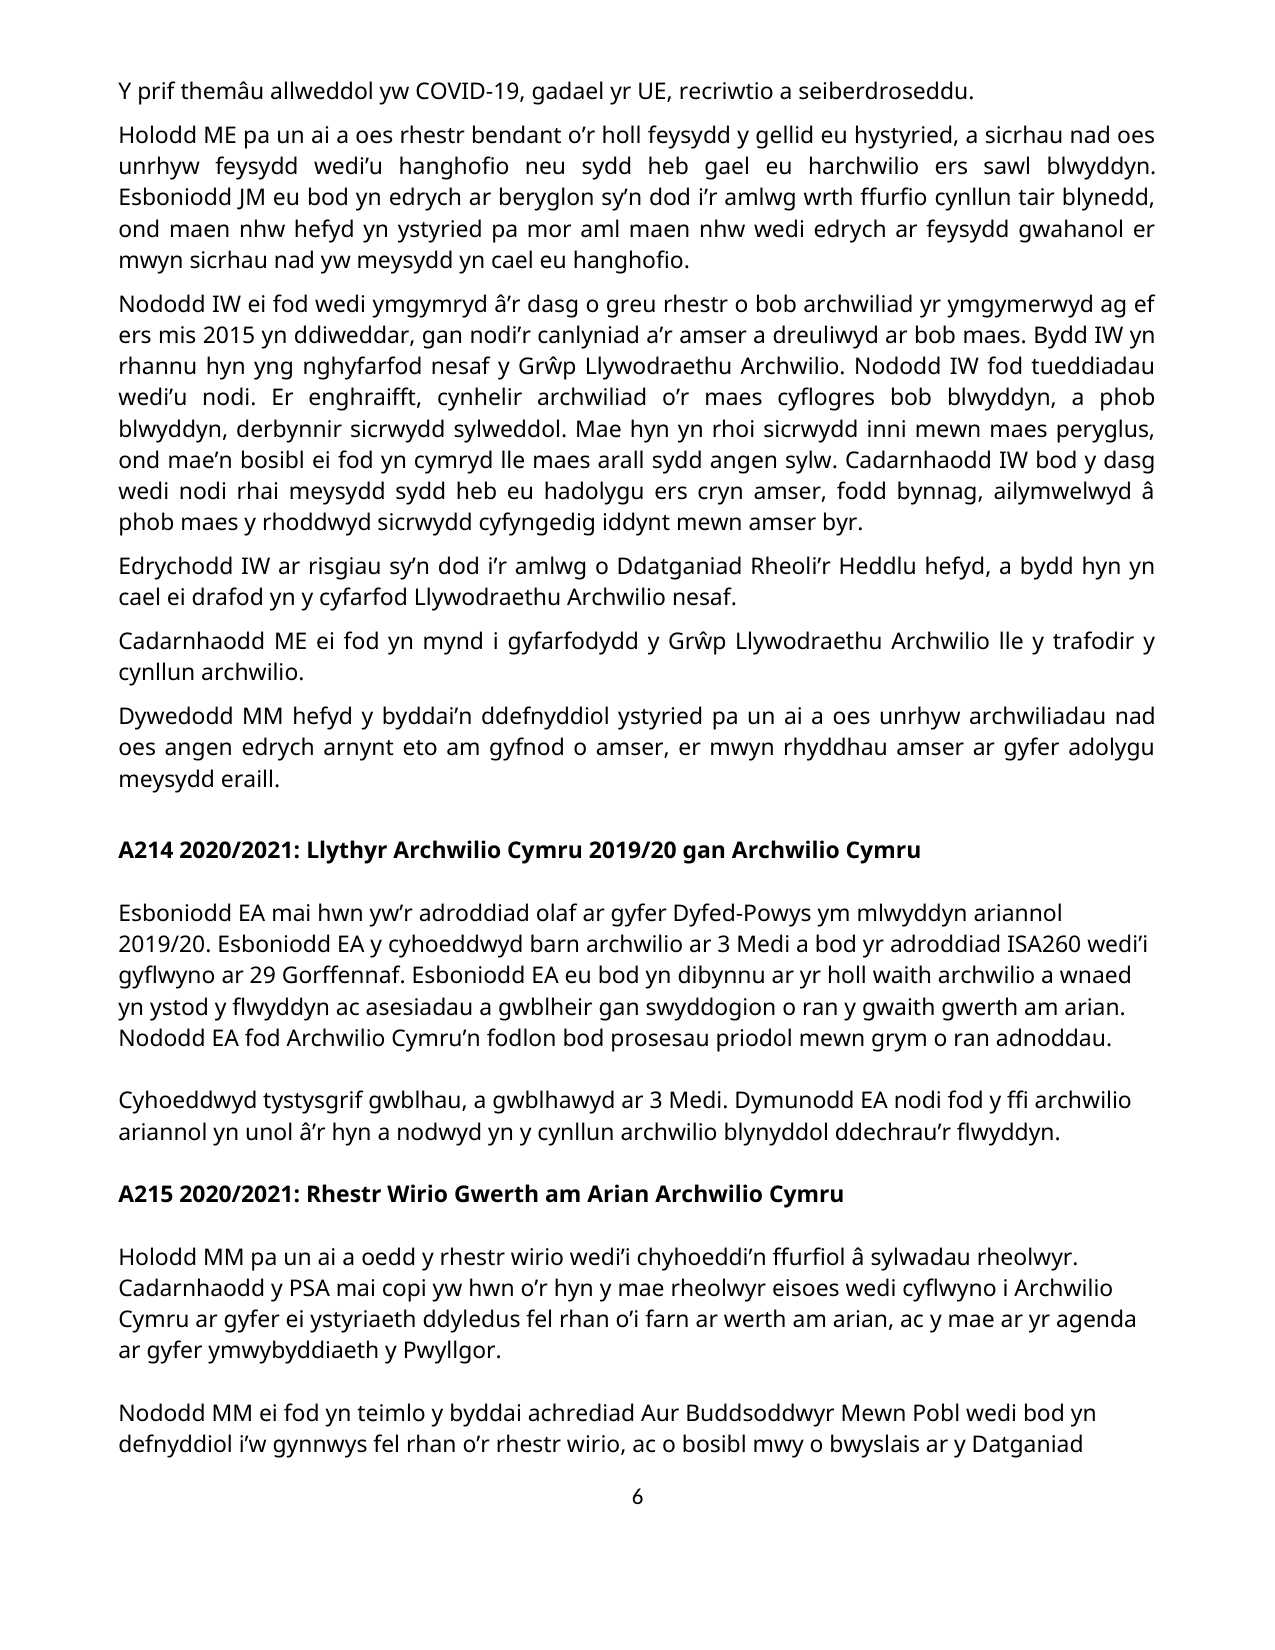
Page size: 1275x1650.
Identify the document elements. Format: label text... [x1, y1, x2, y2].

text Nododd IW ei fod wedi ymgymryd â’r dasg o greu rhestr o bob archwiliad yr ymgymerwyd ag ef ers mis 2015 yn ddiweddar, gan nodi’r canlyniad a’r amser a dreuliwyd ar bob maes. Bydd IW yn rhannu hyn yng nghyfarfod nesaf y Grŵp Llywodraethu Archwilio. Nododd IW fod tueddiadau wedi’u nodi. Er enghraifft, cynhelir archwiliad o’r maes cyflogres bob blwyddyn, a phob blwyddyn, derbynnir sicrwydd sylweddol. Mae hyn yn rhoi sicrwydd inni mewn maes peryglus, ond mae’n bosibl ei fod yn cymryd lle maes arall sydd angen sylw. Cadarnhaodd IW bod y dasg wedi nodi rhai meysydd sydd heb eu hadolygu ers cryn amser, fodd bynnag, ailymwelwyd â phob maes y rhoddwyd sicrwydd cyfyngedig iddynt mewn amser byr. [118, 287, 1157, 537]
text Holodd ME pa un ai a oes rhestr bendant o’r holl feysydd y gellid eu hystyried, a sicrhau nad oes unrhyw feysydd wedi’u hanghofio neu sydd heb gael eu harchwilio ers sawl blwyddyn. Esboniodd JM eu bod yn edrych ar beryglon sy’n dod i’r amlwg wrth ffurfio cynllun tair blynedd, ond maen nhw hefyd yn ystyried pa mor aml maen nhw wedi edrych ar feysydd gwahanol er mwyn sicrhau nad yw meysydd yn cael eu hanghofio. [118, 119, 1157, 275]
text A215 2020/2021: Rhestr Wirio Gwerth am Arian Archwilio Cymru [118, 1178, 1157, 1209]
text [118, 1397, 1157, 1459]
text Holodd MM pa un ai a oedd y rhestr wirio wedi’i chyhoeddi’n ffurfiol â sylwadau rheolwyr. Cadarnhaodd y PSA mai copi yw hwn o’r hyn y mae rheolwyr eisoes wedi cyflwyno i Archwilio Cymru ar gyfer ei ystyriaeth ddyledus fel rhan o’i farn ar werth am arian, ac y mae ar yr agenda ar gyfer ymwybyddiaeth y Pwyllgor. [118, 1241, 1157, 1366]
text Y prif themâu allweddol yw COVID-19, gadael yr UE, recriwtio a seiberdroseddu. [118, 75, 1157, 106]
text Cadarnhaodd ME ei fod yn mynd i gyfarfodydd y Grŵp Llywodraethu Archwilio lle y trafodir y cynllun archwilio. [118, 625, 1157, 687]
text Esboniodd EA mai hwn yw’r adroddiad olaf ar gyfer Dyfed-Powys ym mlwyddyn ariannol 2019/20. Esboniodd EA y cyhoeddwyd barn archwilio ar 3 Medi a bod yr adroddiad ISA260 wedi’i gyflwyno ar 29 Gorffennaf. Esboniodd EA eu bod yn dibynnu ar yr holl waith archwilio a wnaed yn ystod y flwyddyn ac asesiadau a gwblheir gan swyddogion o ran y gwaith gwerth am arian. Nododd EA fod Archwilio Cymru’n fodlon bod prosesau priodol mewn grym o ran adnoddau. [118, 897, 1157, 1053]
text A214 2020/2021: Llythyr Archwilio Cymru 2019/20 gan Archwilio Cymru [118, 834, 1157, 866]
text Edrychodd IW ar risgiau sy’n dod i’r amlwg o Ddatganiad Rheoli’r Heddlu hefyd, a bydd hyn yn cael ei drafod yn y cyfarfod Llywodraethu Archwilio nesaf. [118, 550, 1157, 612]
text Dywedodd MM hefyd y byddai’n ddefnyddiol ystyried pa un ai a oes unrhyw archwiliadau nad oes angen edrych arnynt eto am gyfnod o amser, er mwyn rhyddhau amser ar gyfer adolygu meysydd eraill. [118, 700, 1157, 822]
text Cyhoeddwyd tystysgrif gwblhau, a gwblhawyd ar 3 Medi. Dymunodd EA nodi fod y ffi archwilio ariannol yn unol â’r hyn a nodwyd yn y cynllun archwilio blynyddol ddechrau’r flwyddyn. [118, 1084, 1157, 1147]
